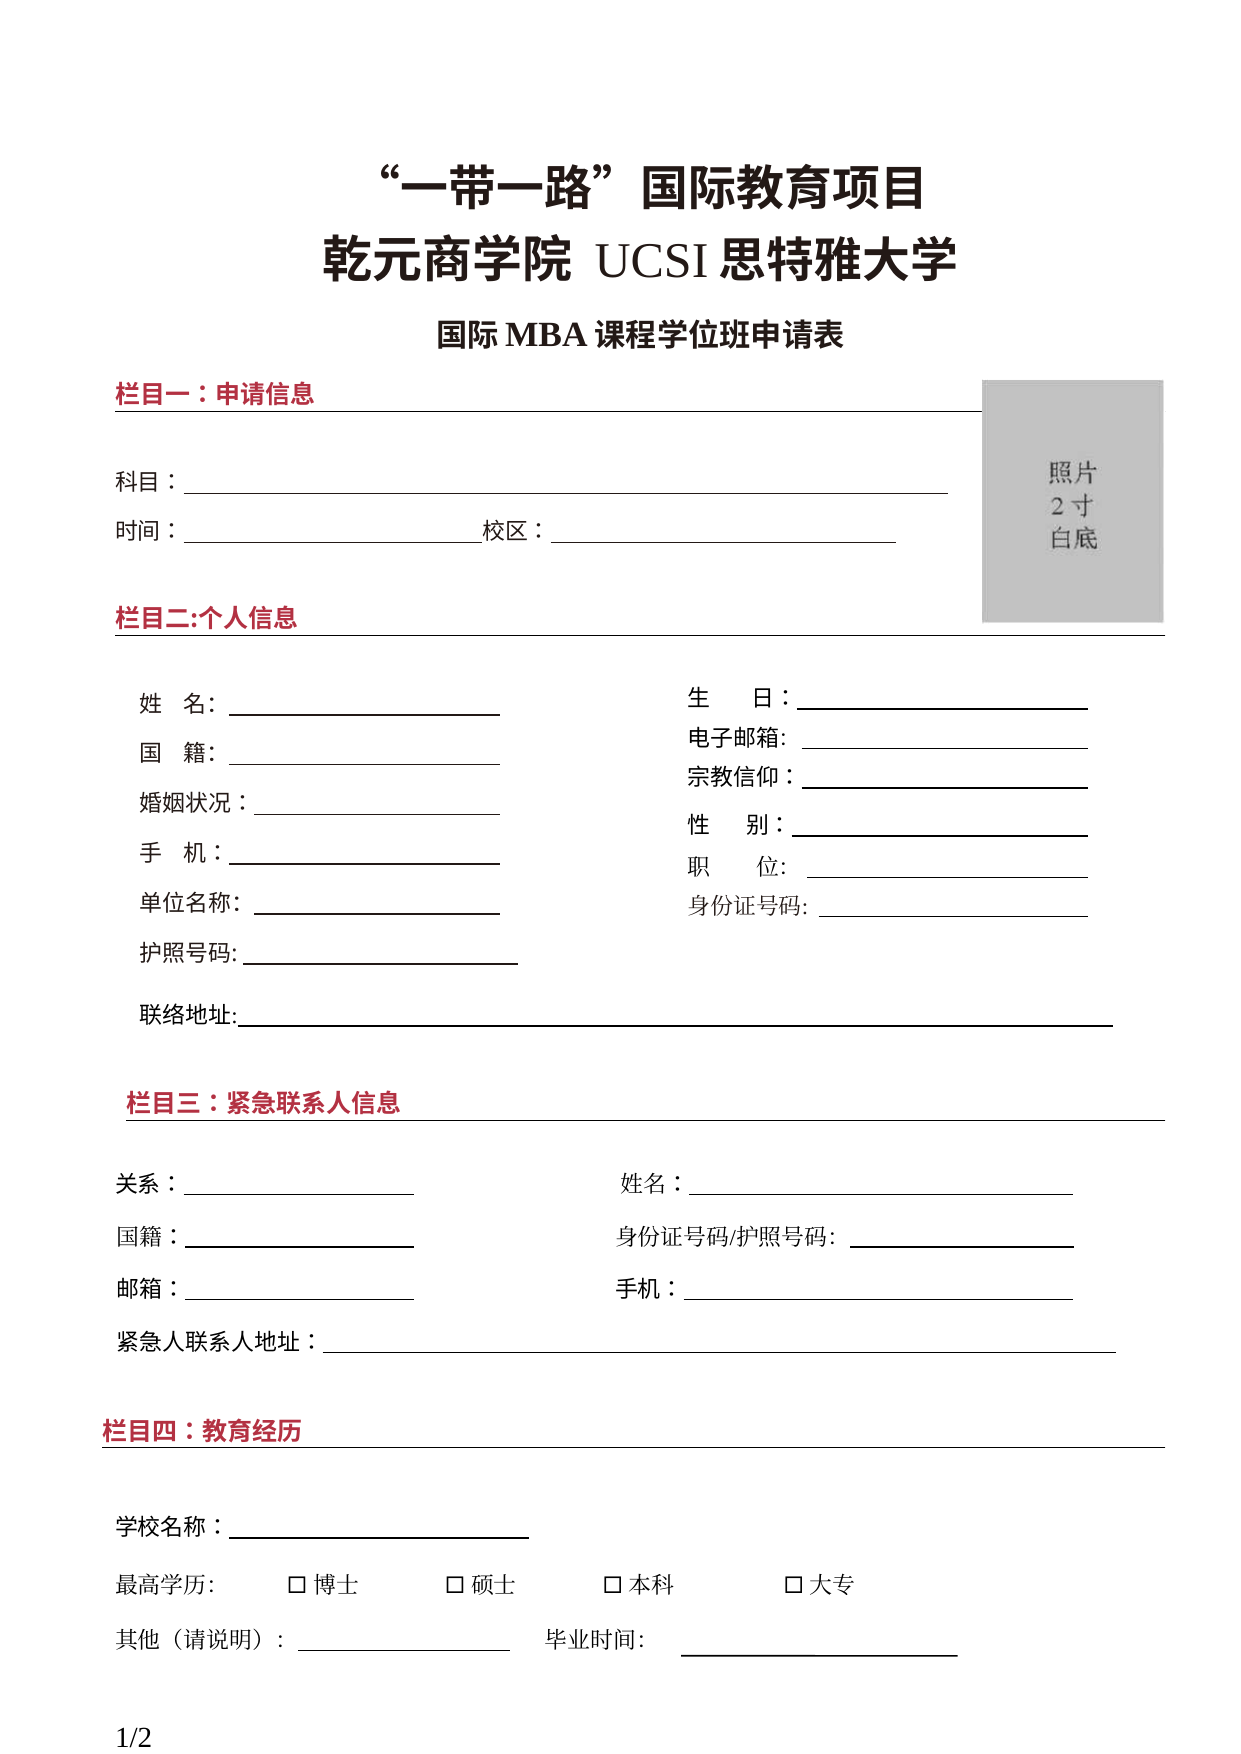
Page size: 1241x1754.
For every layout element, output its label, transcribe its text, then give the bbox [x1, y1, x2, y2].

text 国 籍： [139, 735, 618, 768]
text 单位名称： [139, 885, 618, 918]
text 其他（请说明）： 毕业时间： [115, 1627, 1165, 1653]
subtitle 国际MBA课程学位班申请表 [115, 311, 1165, 356]
subtitle 关系： 姓名： 国籍： 身份证号码/护照号码： 邮箱： 手机： 紧急人联系人地址： [115, 1171, 1165, 1355]
subtitle 栏目四：教育经历 [102, 1411, 1165, 1447]
text 手 机： [139, 835, 618, 868]
text 联络地址: [139, 1002, 1165, 1029]
subtitle 栏目一：申请信息 [115, 375, 1165, 411]
text 时间： 校区： [115, 501, 981, 549]
text 科目： [115, 452, 981, 501]
text 学校名称： 最高学历： 博士 硕士 本科 大专 [115, 1477, 1165, 1627]
picture [981, 379, 1165, 624]
subtitle 栏目二:个人信息 [115, 598, 1165, 635]
subtitle “一带一路”国际教育项目 乾元商学院 UCSI思特雅大学 [115, 150, 1165, 292]
text 护照号码: [139, 934, 618, 968]
text 婚姻状况： [139, 785, 618, 818]
text 生 日： 电子邮箱： 宗教信仰： 性 别： 职 位： 身份证号码: [687, 686, 1165, 919]
text 姓 名： [139, 686, 618, 719]
subtitle 栏目三：紧急联系人信息 [126, 1084, 1165, 1120]
